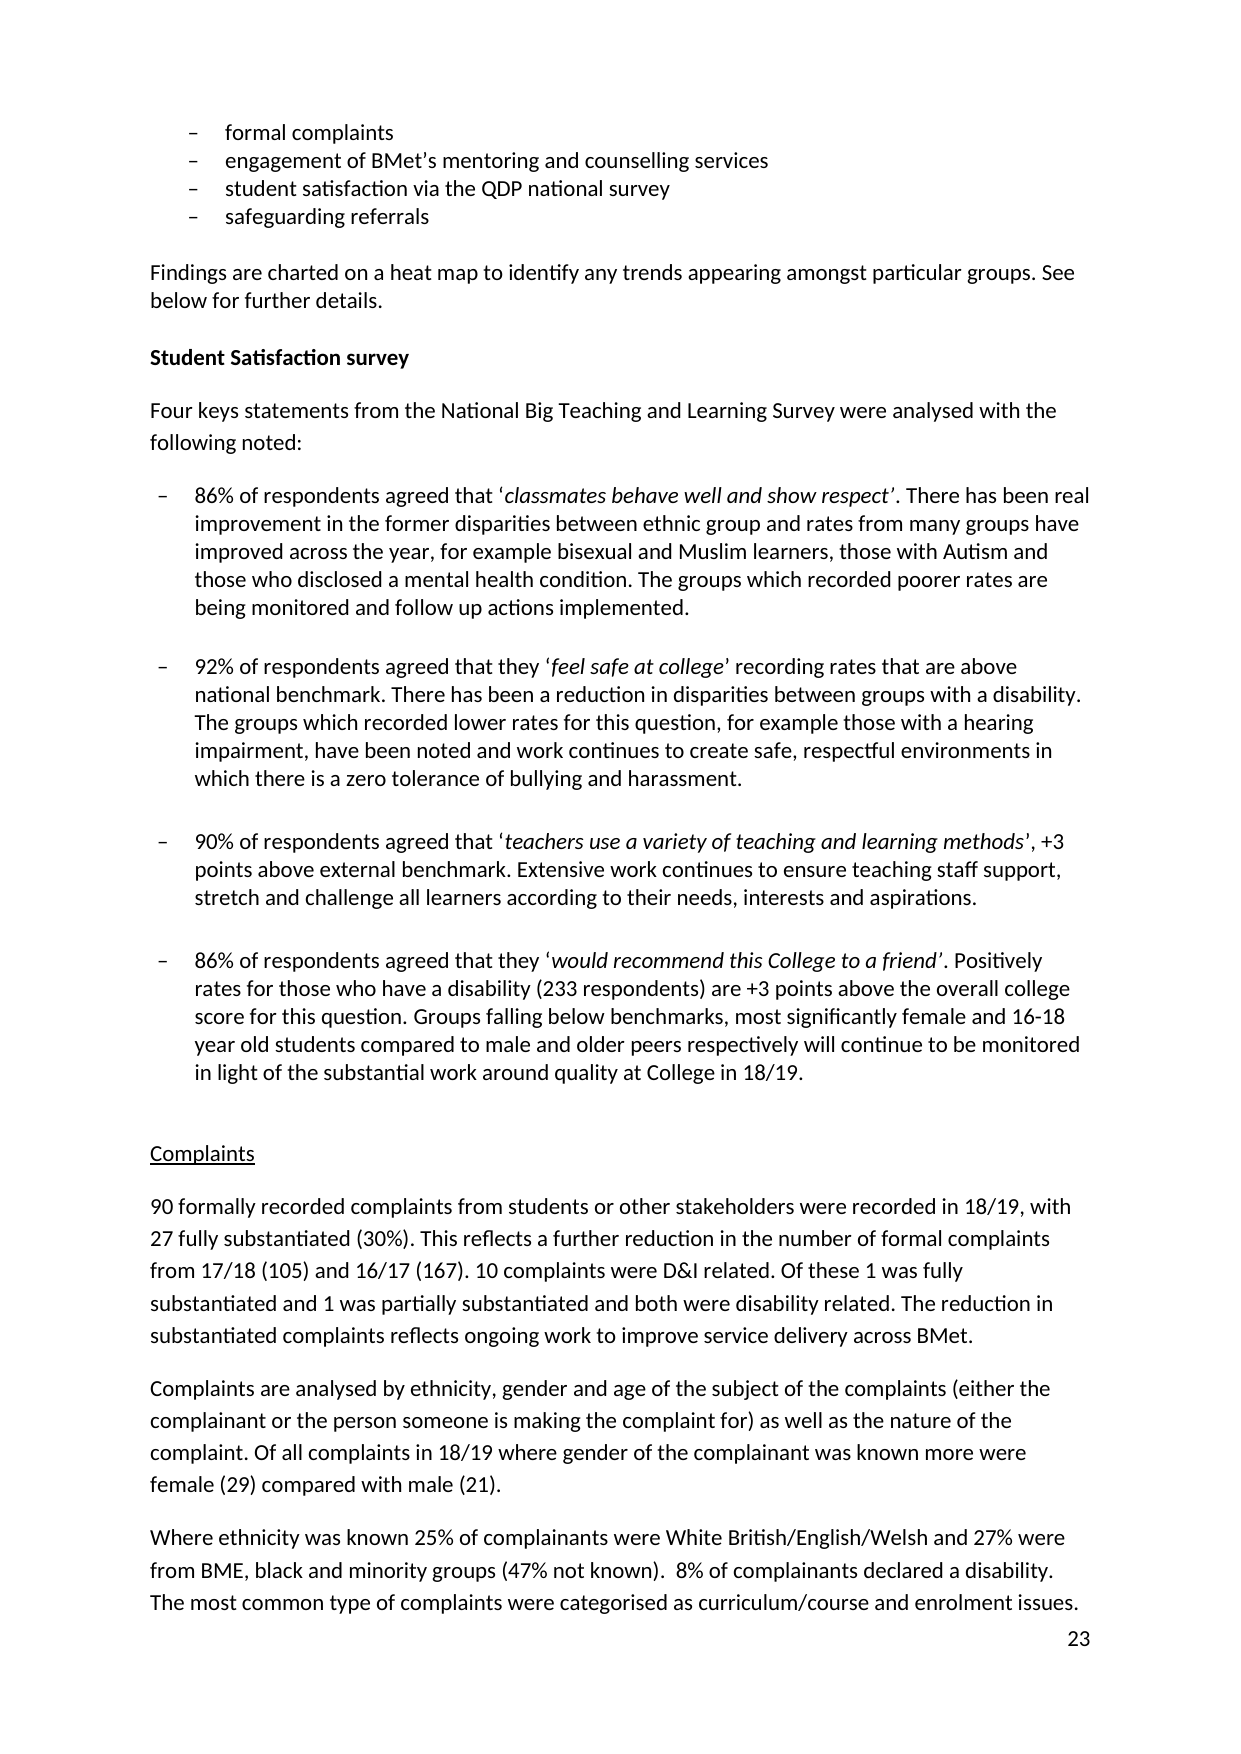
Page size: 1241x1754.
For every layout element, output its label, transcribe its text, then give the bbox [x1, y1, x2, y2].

text Four keys statements from the National Big Teaching and Learning Survey were analysed with the following noted: [150, 396, 1090, 456]
list 86% of respondents agreed that they ‘would recommend this College to a friend’. Positively rates for those who have a disability (233 respondents) are +3 points above the overall college score for this question. Groups falling below benchmarks, most significantly female and 16-18 year old students compared to male and older peers respectively will continue to be monitored in light of the substantial work around quality at College in 18/19. [157, 946, 1090, 1086]
list 86% of respondents agreed that ‘classmates behave well and show respect’. There has been real improvement in the former disparities between ethnic group and rates from many groups have improved across the year, for example bisexual and Muslim learners, those with Autism and those who disclosed a mental health condition. The groups which recorded poorer rates are being monitored and follow up actions implemented. [157, 481, 1090, 621]
list student satisfaction via the QDP national survey [187, 174, 1090, 202]
text Complaints [150, 1139, 1090, 1167]
text Student Satisfaction survey [150, 343, 1090, 371]
text Complaints are analysed by ethnicity, gender and age of the subject of the complaints (either the complainant or the person someone is making the complaint for) as well as the nature of the complaint. Of all complaints in 18/19 where gender of the complainant was known more were female (29) compared with male (21). [150, 1374, 1090, 1498]
list formal complaints [187, 118, 1090, 146]
list safeguarding referrals [187, 202, 1090, 230]
list engagement of BMet’s mentoring and counselling services [187, 146, 1090, 174]
text Findings are charted on a heat map to identify any trends appearing amongst particular groups. See below for further details. [150, 258, 1090, 314]
list 92% of respondents agreed that they ‘feel safe at college’ recording rates that are above national benchmark. There has been a reduction in disparities between groups with a disability. The groups which recorded lower rates for this question, for example those with a hearing impairment, have been noted and work continues to create safe, respectful environments in which there is a zero tolerance of bullying and harassment. [157, 652, 1090, 792]
text Where ethnicity was known 25% of complainants were White British/English/Welsh and 27% were from BME, black and minority groups (47% not known). 8% of complainants declared a disability. The most common type of complaints were categorised as curriculum/course and enrolment issues. [150, 1523, 1090, 1616]
list 90% of respondents agreed that ‘teachers use a variety of teaching and learning methods’, +3 points above external benchmark. Extensive work continues to ensure teaching staff support, stretch and challenge all learners according to their needs, interests and aspirations. [157, 827, 1090, 911]
text 90 formally recorded complaints from students or other stakeholders were recorded in 18/19, with 27 fully substantiated (30%). This reflects a further reduction in the number of formal complaints from 17/18 (105) and 16/17 (167). 10 complaints were D&I related. Of these 1 was fully substantiated and 1 was partially substantiated and both were disability related. The reduction in substantiated complaints reflects ongoing work to improve service delivery across BMet. [150, 1192, 1090, 1349]
